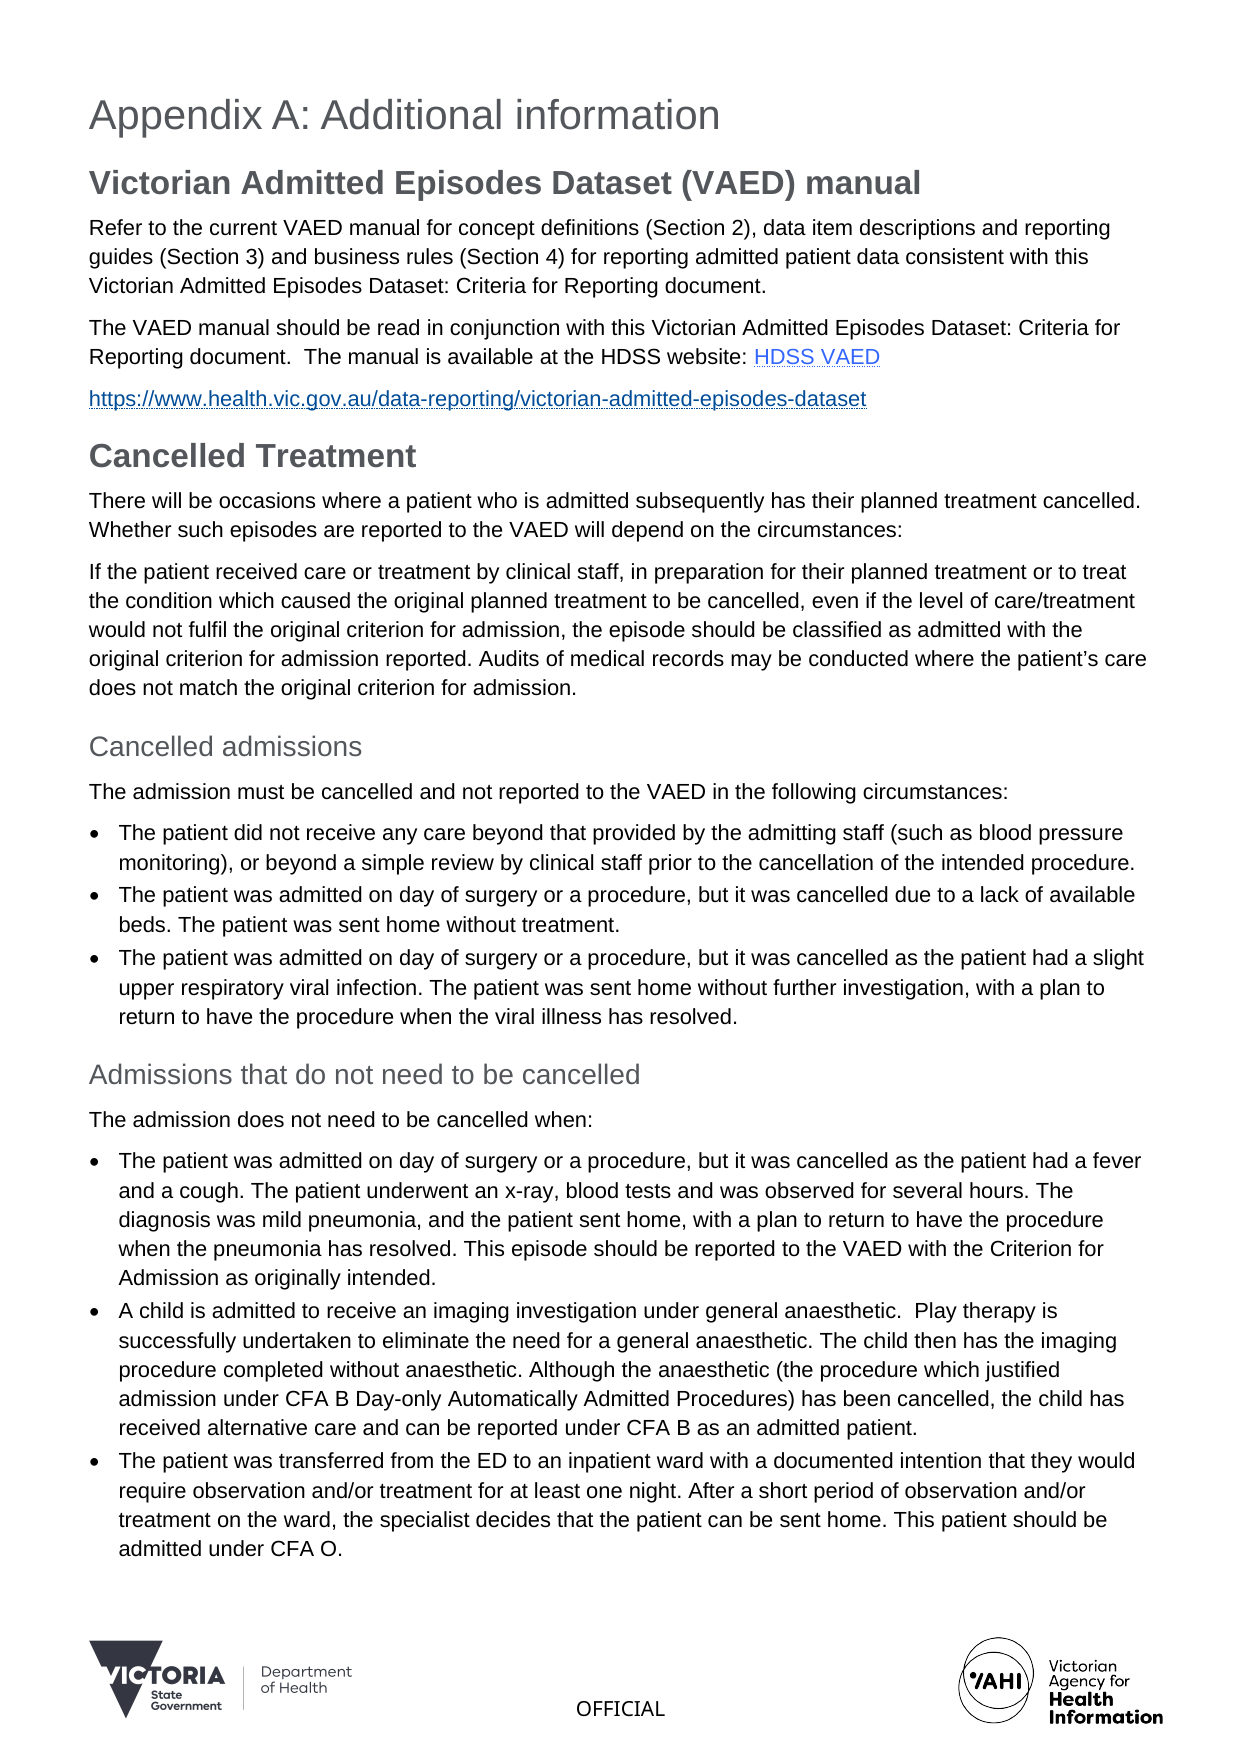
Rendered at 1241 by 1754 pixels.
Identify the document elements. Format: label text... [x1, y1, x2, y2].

subtitle Cancelled Treatment [89, 436, 1152, 474]
text Refer to the current VAED manual for concept definitions (Section 2), data item descriptions and reporting guides (Section 3) and business rules (Section 4) for reporting admitted patient data consistent with this Victorian Admitted Episodes Dataset: Criteria for Reporting document. [89, 211, 1152, 298]
text The patient was transferred from the ED to an inpatient ward with a documented intention that they would require observation and/or treatment for at least one night. After a short period of observation and/or treatment on the ward, the specialist decides that the patient can be sent home. This patient should be admitted under CFA O. [89, 1444, 1152, 1561]
text The patient did not receive any care beyond that provided by the admitting staff (such as blood pressure monitoring), or beyond a simple review by clinical staff prior to the cancellation of the intended procedure. [89, 816, 1152, 874]
subtitle Admissions that do not need to be cancelled [89, 1058, 1152, 1090]
text The patient was admitted on day of surgery or a procedure, but it was cancelled as the patient had a fever and a cough. The patient underwent an x-ray, blood tests and was observed for several hours. The diagnosis was mild pneumonia, and the patient sent home, with a plan to return to have the procedure when the pneumonia has resolved. This episode should be reported to the VAED with the Criterion for Admission as originally intended. [89, 1144, 1152, 1290]
text The patient was admitted on day of surgery or a procedure, but it was cancelled due to a lack of available beds. The patient was sent home without treatment. [89, 879, 1152, 937]
text https://www.health.vic.gov.au/data-reporting/victorian-admitted-episodes-dataset [89, 382, 1152, 411]
text The admission must be cancelled and not reported to the VAED in the following circumstances: [89, 774, 1152, 804]
text There will be occasions where a patient who is admitted subsequently has their planned treatment cancelled. Whether such episodes are reported to the VAED will depend on the circumstances: [89, 484, 1152, 542]
subtitle Appendix A: Additional information [89, 90, 1152, 138]
text The VAED manual should be read in conjunction with this Victorian Admitted Episodes Dataset: Criteria for Reporting document. The manual is available at the HDSS website: HDSS VAED [89, 311, 1152, 369]
text The admission does not need to be cancelled when: [89, 1103, 1152, 1132]
picture [0, 1595, 1241, 1754]
text If the patient received care or treatment by clinical staff, in preparation for their planned treatment or to treat the condition which caused the original planned treatment to be cancelled, even if the level of care/treatment would not fulfil the original criterion for admission, the episode should be classified as admitted with the original criterion for admission reported. Audits of medical records may be conducted where the patient’s care does not match the original criterion for admission. [89, 555, 1152, 701]
subtitle Victorian Admitted Episodes Dataset (VAED) manual [89, 163, 1152, 202]
text A child is admitted to receive an imaging investigation under general anaesthetic. Play therapy is successfully undertaken to eliminate the need for a general anaesthetic. The child then has the imaging procedure completed without anaesthetic. Although the anaesthetic (the procedure which justified admission under CFA B Day-only Automatically Admitted Procedures) has been cancelled, the child has received alternative care and can be reported under CFA B as an admitted patient. [89, 1294, 1152, 1440]
subtitle Cancelled admissions [89, 730, 1152, 762]
text The patient was admitted on day of surgery or a procedure, but it was cancelled as the patient had a slight upper respiratory viral infection. The patient was sent home without further investigation, with a plan to return to have the procedure when the viral illness has resolved. [89, 941, 1152, 1029]
